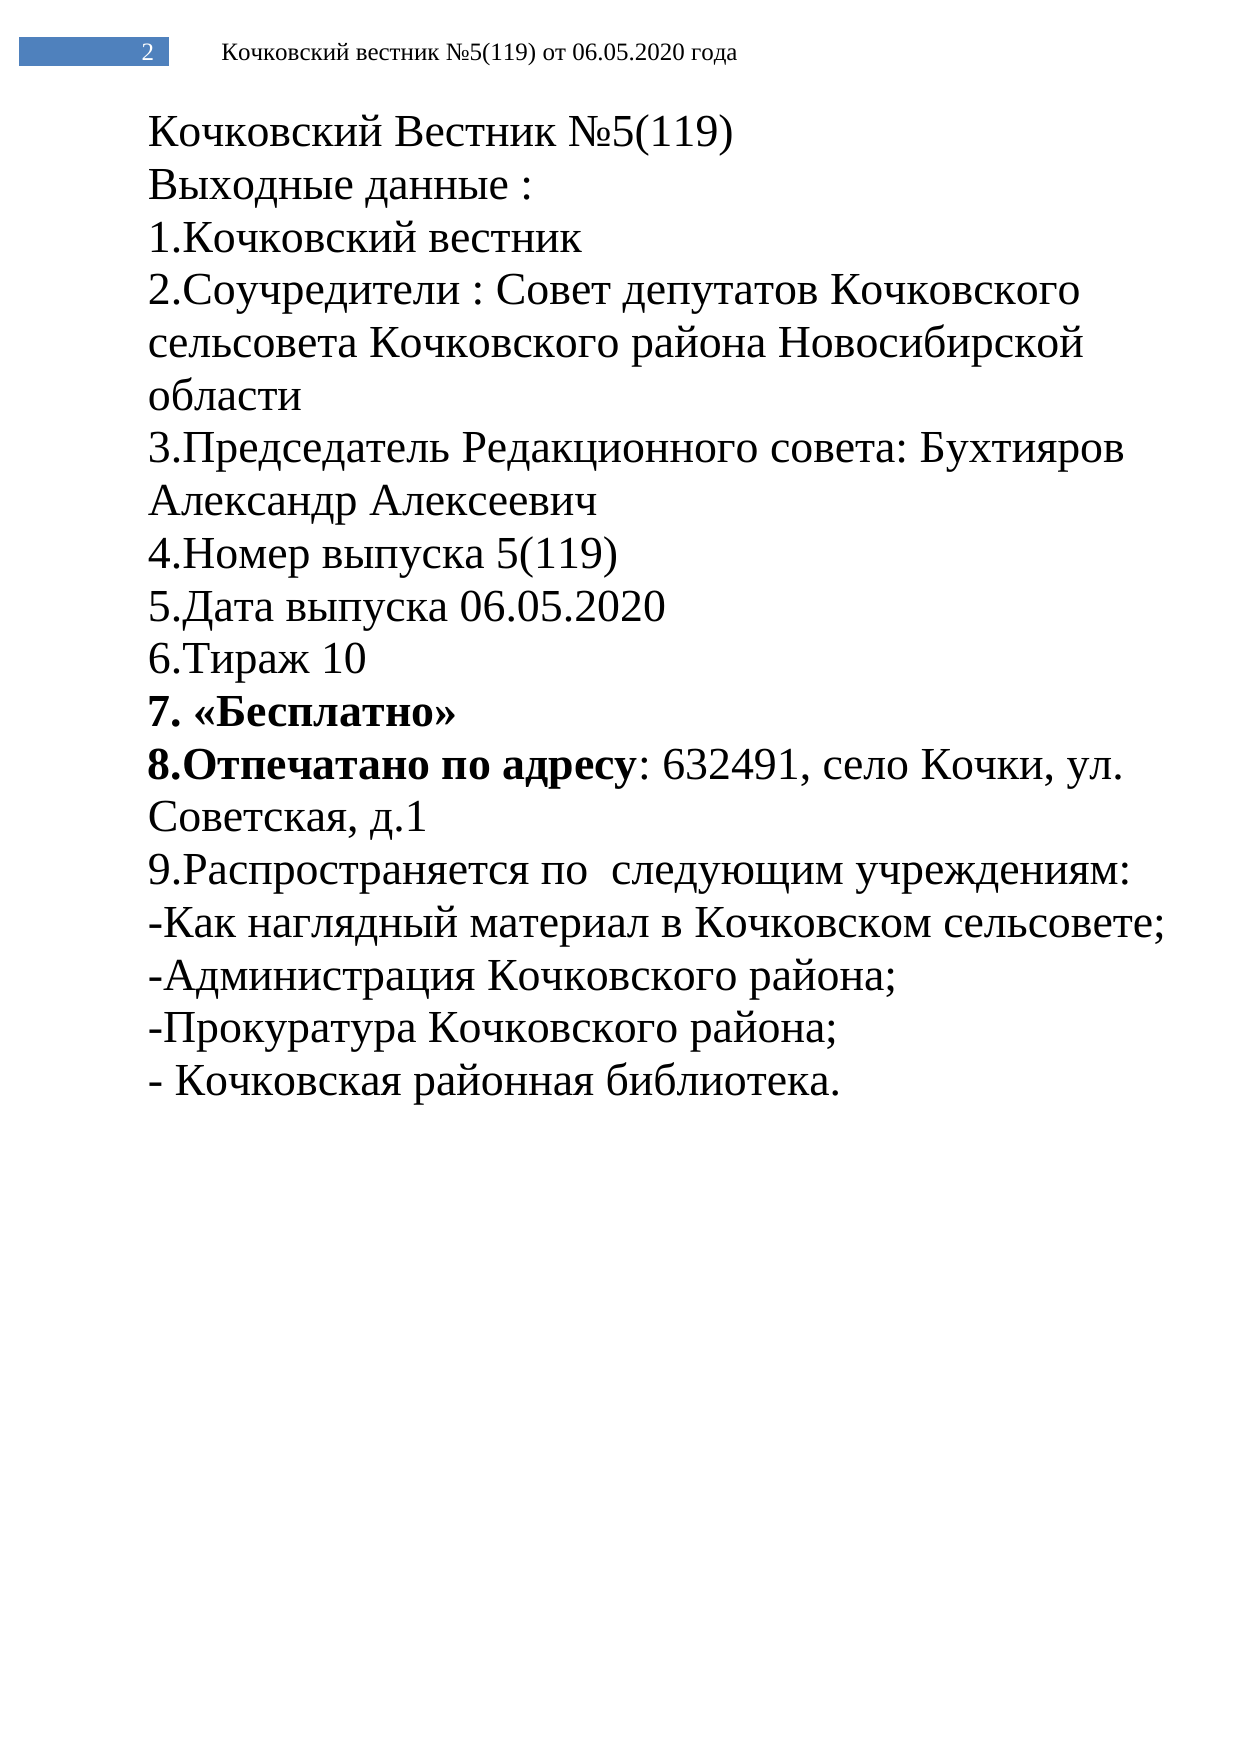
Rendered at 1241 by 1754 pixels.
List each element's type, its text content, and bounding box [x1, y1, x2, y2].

text 2.Соучредители : Совет депутатов Кочковского сельсовета Кочковского района Новосибирской области [148, 262, 1181, 420]
text 4.Номер выпуска 5(119) [148, 525, 1181, 578]
text -Администрация Кочковского района; [148, 947, 1181, 1000]
text 7. «Бесплатно» [148, 683, 1181, 736]
text -Как наглядный материал в Кочковском сельсовете; [148, 894, 1181, 947]
text - Кочковская районная библиотека. [148, 1052, 1181, 1105]
text Кочковский Вестник №5(119) [148, 104, 1181, 156]
text 5.Дата выпуска 06.05.2020 [148, 578, 1181, 631]
text 1.Кочковский вестник [148, 209, 1181, 262]
text 6.Тираж 10 [148, 631, 1181, 683]
text 8.Отпечатано по адресу: 632491, село Кочки, ул. Советская, д.1 [148, 736, 1181, 842]
text -Прокуратура Кочковского района; [148, 1000, 1181, 1052]
text 9.Распространяется по следующим учреждениям: [148, 842, 1181, 894]
text 3.Председатель Редакционного совета: Бухтияров Александр Алексеевич [148, 420, 1181, 525]
text Выходные данные : [148, 156, 1181, 209]
